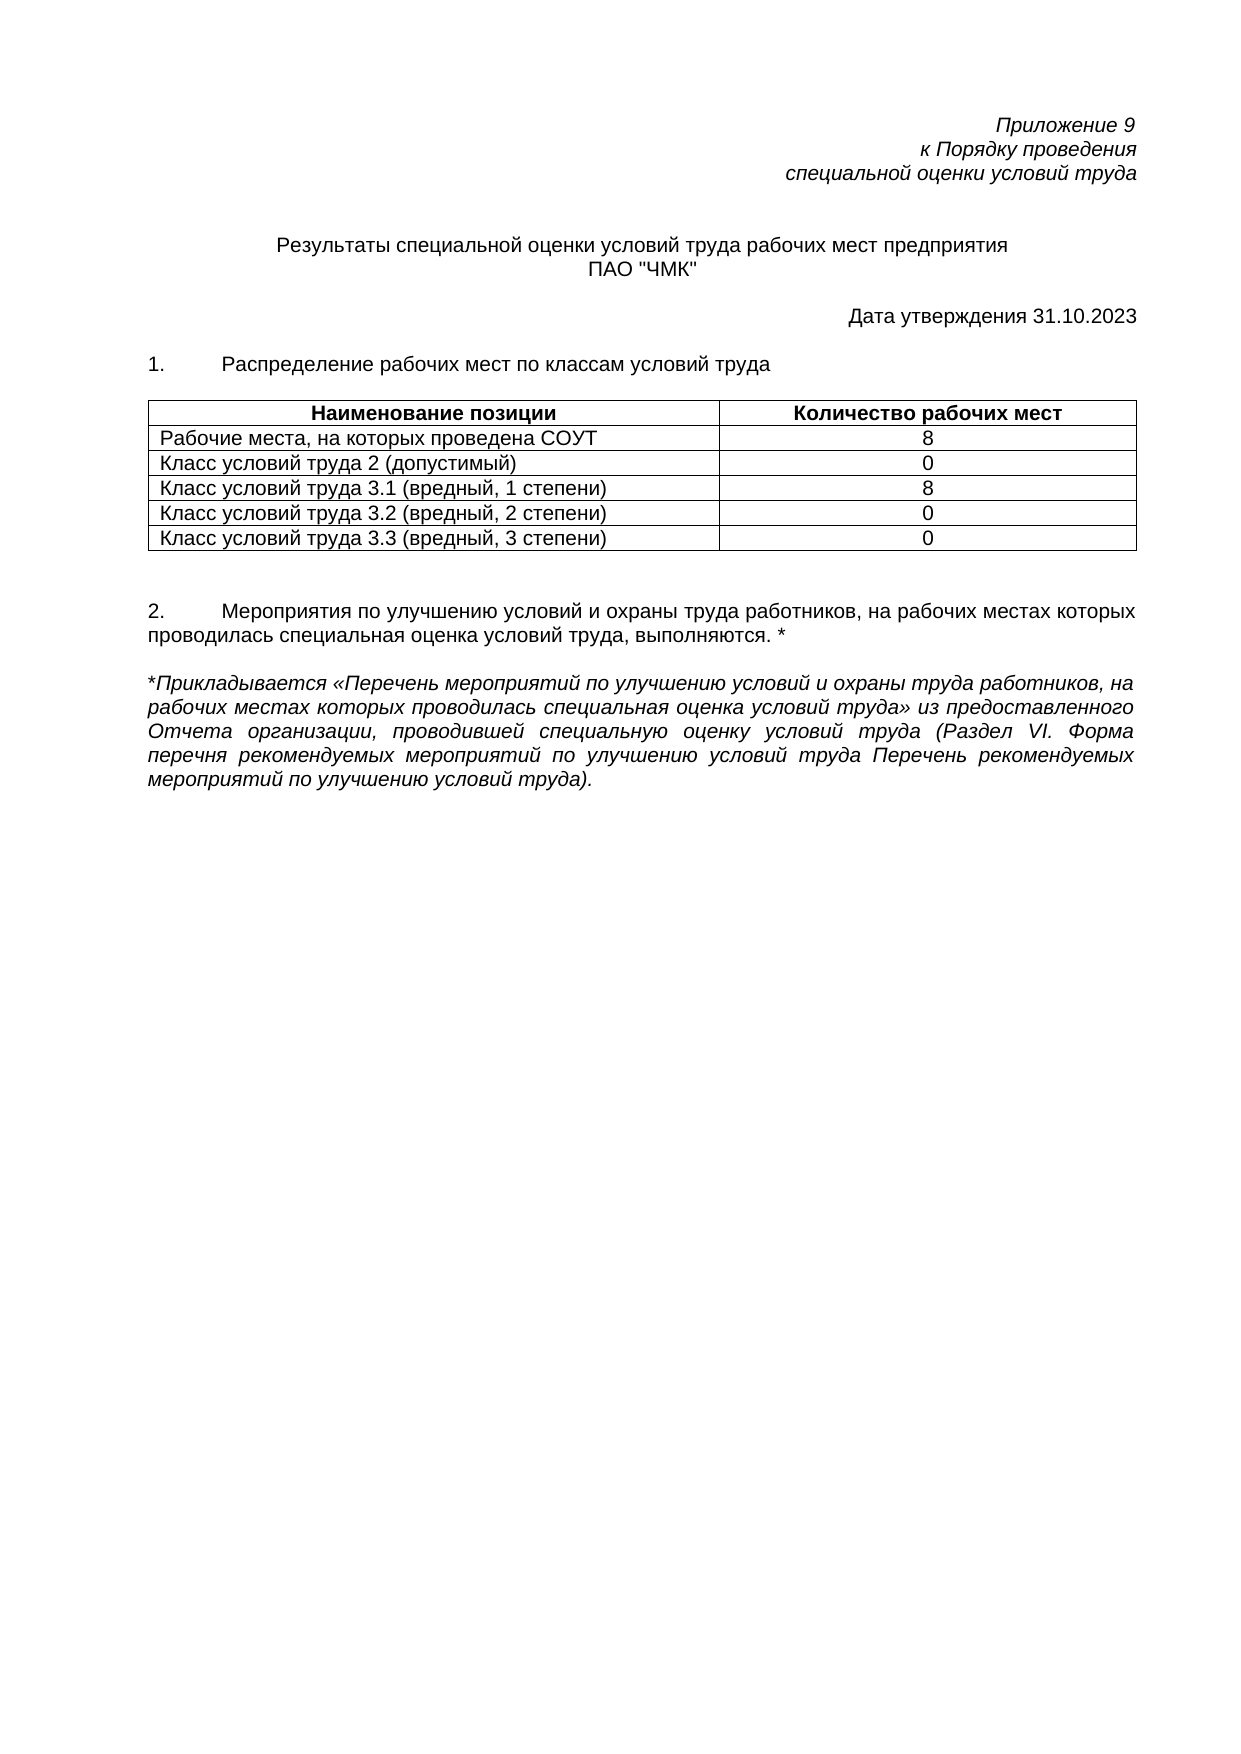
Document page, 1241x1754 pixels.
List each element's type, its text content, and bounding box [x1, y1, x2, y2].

table_cell Рабочие места, на которых проведена СОУТ [149, 426, 719, 450]
table_cell Класс условий труда 2 (допустимый) [149, 451, 719, 475]
table_header Количество рабочих мест [720, 401, 1136, 425]
table_cell Класс условий труда 3.3 (вредный, 3 степени) [149, 526, 719, 550]
text *Прикладывается «Перечень мероприятий по улучшению условий и охраны труда работников, на рабочих местах которых проводилась специальная оценка условий труда» из предоставленного Отчета организации, проводившей специальную оценку условий труда (Раздел VI. Форма перечня рекомендуемых мероприятий по улучшению условий труда Перечень рекомендуемых мероприятий по улучшению условий труда). [148, 671, 1137, 791]
table_cell 8 [720, 426, 1136, 450]
text Приложение 9 [148, 113, 1137, 137]
text специальной оценки условий труда [148, 161, 1137, 184]
list Мероприятия по улучшению условий и охраны труда работников, на рабочих местах которых проводилась специальная оценка условий труда, выполняются. * [148, 599, 1137, 647]
text Результаты специальной оценки условий труда рабочих мест предприятия [148, 232, 1137, 256]
table_header Наименование позиции [149, 401, 719, 425]
table_cell Класс условий труда 3.1 (вредный, 1 степени) [149, 476, 719, 500]
text к Порядку проведения [148, 137, 1137, 161]
table_cell 0 [720, 451, 1136, 475]
text Дата утверждения 31.10.2023 [148, 304, 1137, 328]
table_cell 8 [720, 476, 1136, 500]
text ПАО "ЧМК" [148, 256, 1137, 280]
table_cell 0 [720, 501, 1136, 525]
list Распределение рабочих мест по классам условий труда [148, 352, 1137, 376]
table_cell Класс условий труда 3.2 (вредный, 2 степени) [149, 501, 719, 525]
table_cell 0 [720, 526, 1136, 550]
